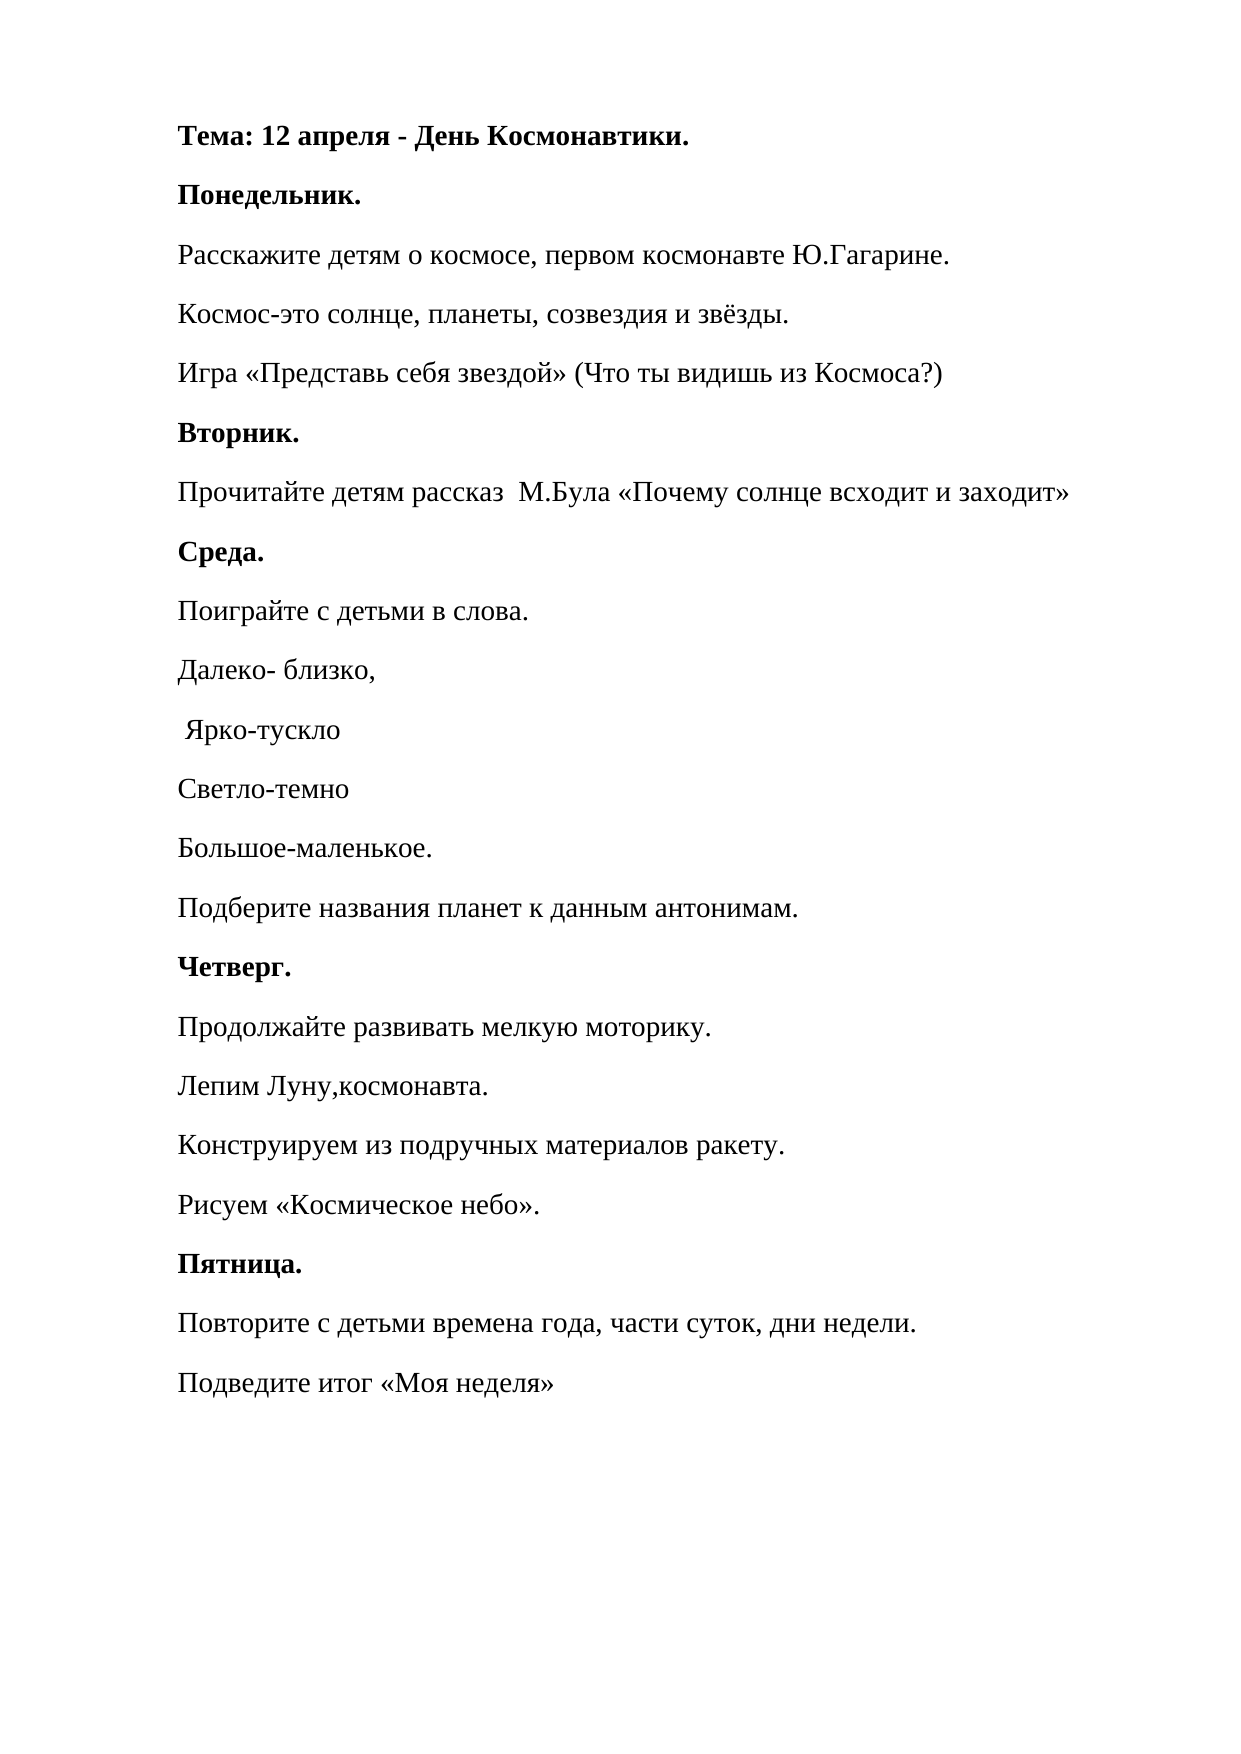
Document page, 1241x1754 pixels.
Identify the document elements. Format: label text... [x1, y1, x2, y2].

text Вторник. [177, 415, 1152, 448]
text Подберите названия планет к данным антонимам. [177, 890, 1152, 923]
text Понедельник. [177, 177, 1152, 211]
text Рисуем «Космическое небо». [177, 1187, 1152, 1220]
text Продолжайте развивать мелкую моторику. [177, 1009, 1152, 1042]
text Расскажите детям о космосе, первом космонавте Ю.Гагарине. [177, 237, 1152, 270]
text Четверг. [177, 949, 1152, 983]
text Далеко- близко, [177, 652, 1152, 686]
text Лепим Луну,космонавта. [177, 1068, 1152, 1102]
text Среда. [177, 534, 1152, 567]
text Повторите с детьми времена года, части суток, дни недели. [177, 1306, 1152, 1339]
text Прочитайте детям рассказ М.Була «Почему солнце всходит и заходит» [177, 474, 1152, 508]
text Тема: 12 апреля - День Космонавтики. [177, 118, 1152, 152]
text Ярко-тускло [177, 712, 1152, 745]
text Космос-это солнце, планеты, созвездия и звёзды. [177, 296, 1152, 330]
text Игра «Представь себя звездой» (Что ты видишь из Космоса?) [177, 356, 1152, 389]
text Светло-темно [177, 771, 1152, 805]
text Конструируем из подручных материалов ракету. [177, 1127, 1152, 1161]
text Большое-маленькое. [177, 831, 1152, 864]
text Пятница. [177, 1246, 1152, 1280]
text Подведите итог «Моя неделя» [177, 1365, 1152, 1398]
text Поиграйте с детьми в слова. [177, 593, 1152, 627]
